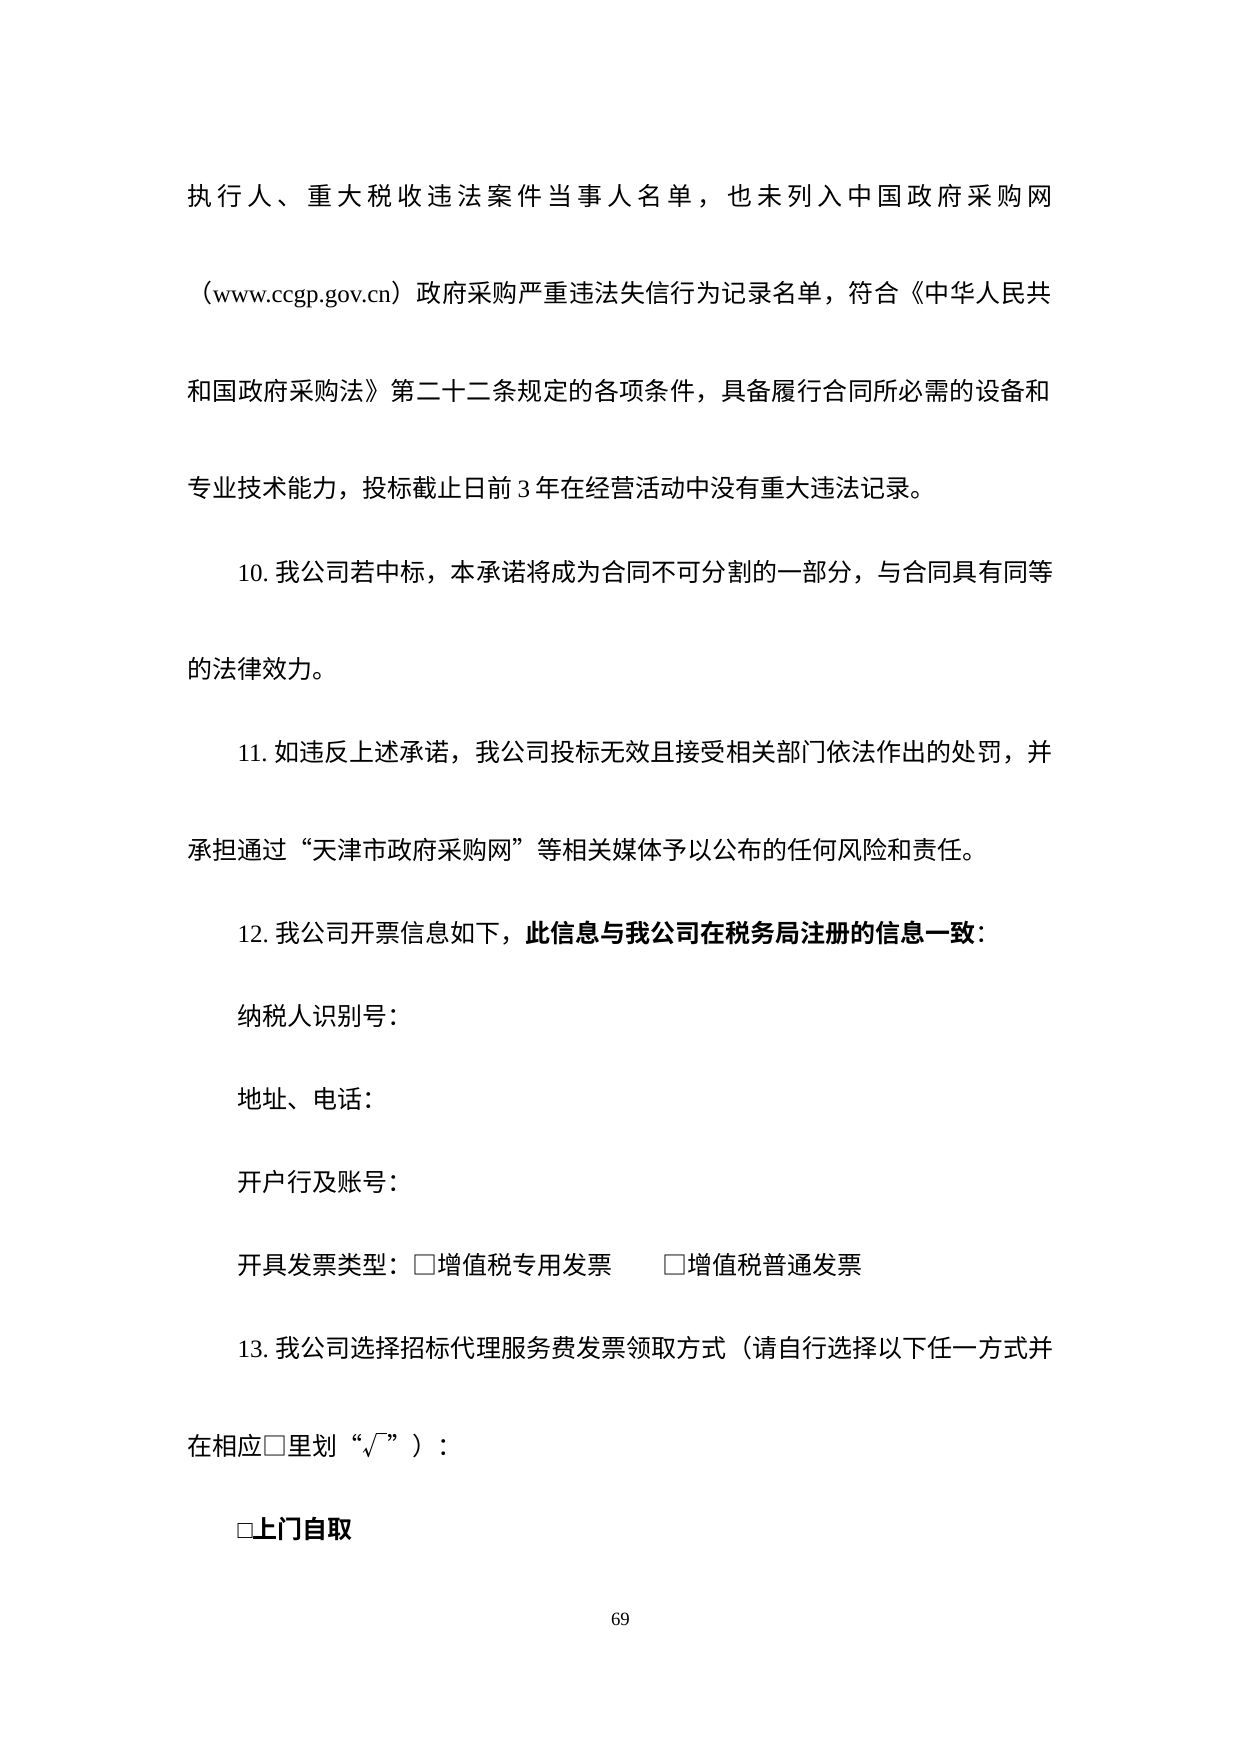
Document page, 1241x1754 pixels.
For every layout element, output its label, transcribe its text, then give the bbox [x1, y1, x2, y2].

text 11. 如违反上述承诺，我公司投标无效且接受相关部门依法作出的处罚，并承担通过“天津市政府采购网”等相关媒体予以公布的任何风险和责任。 [187, 718, 1053, 881]
text 纳税人识别号： [187, 982, 1053, 1047]
text 地址、电话： [187, 1065, 1053, 1130]
text 13. 我公司选择招标代理服务费发票领取方式（请自行选择以下任一方式并在相应□里划“√”）： [187, 1314, 1053, 1477]
text □上门自取 [187, 1495, 1053, 1560]
text 12. 我公司开票信息如下，此信息与我公司在税务局注册的信息一致： [187, 899, 1053, 964]
text 开具发票类型：□增值税专用发票 □增值税普通发票 [187, 1231, 1053, 1296]
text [187, 162, 1053, 519]
text 开户行及账号： [187, 1148, 1053, 1213]
text 10. 我公司若中标，本承诺将成为合同不可分割的一部分，与合同具有同等的法律效力。 [187, 538, 1053, 700]
